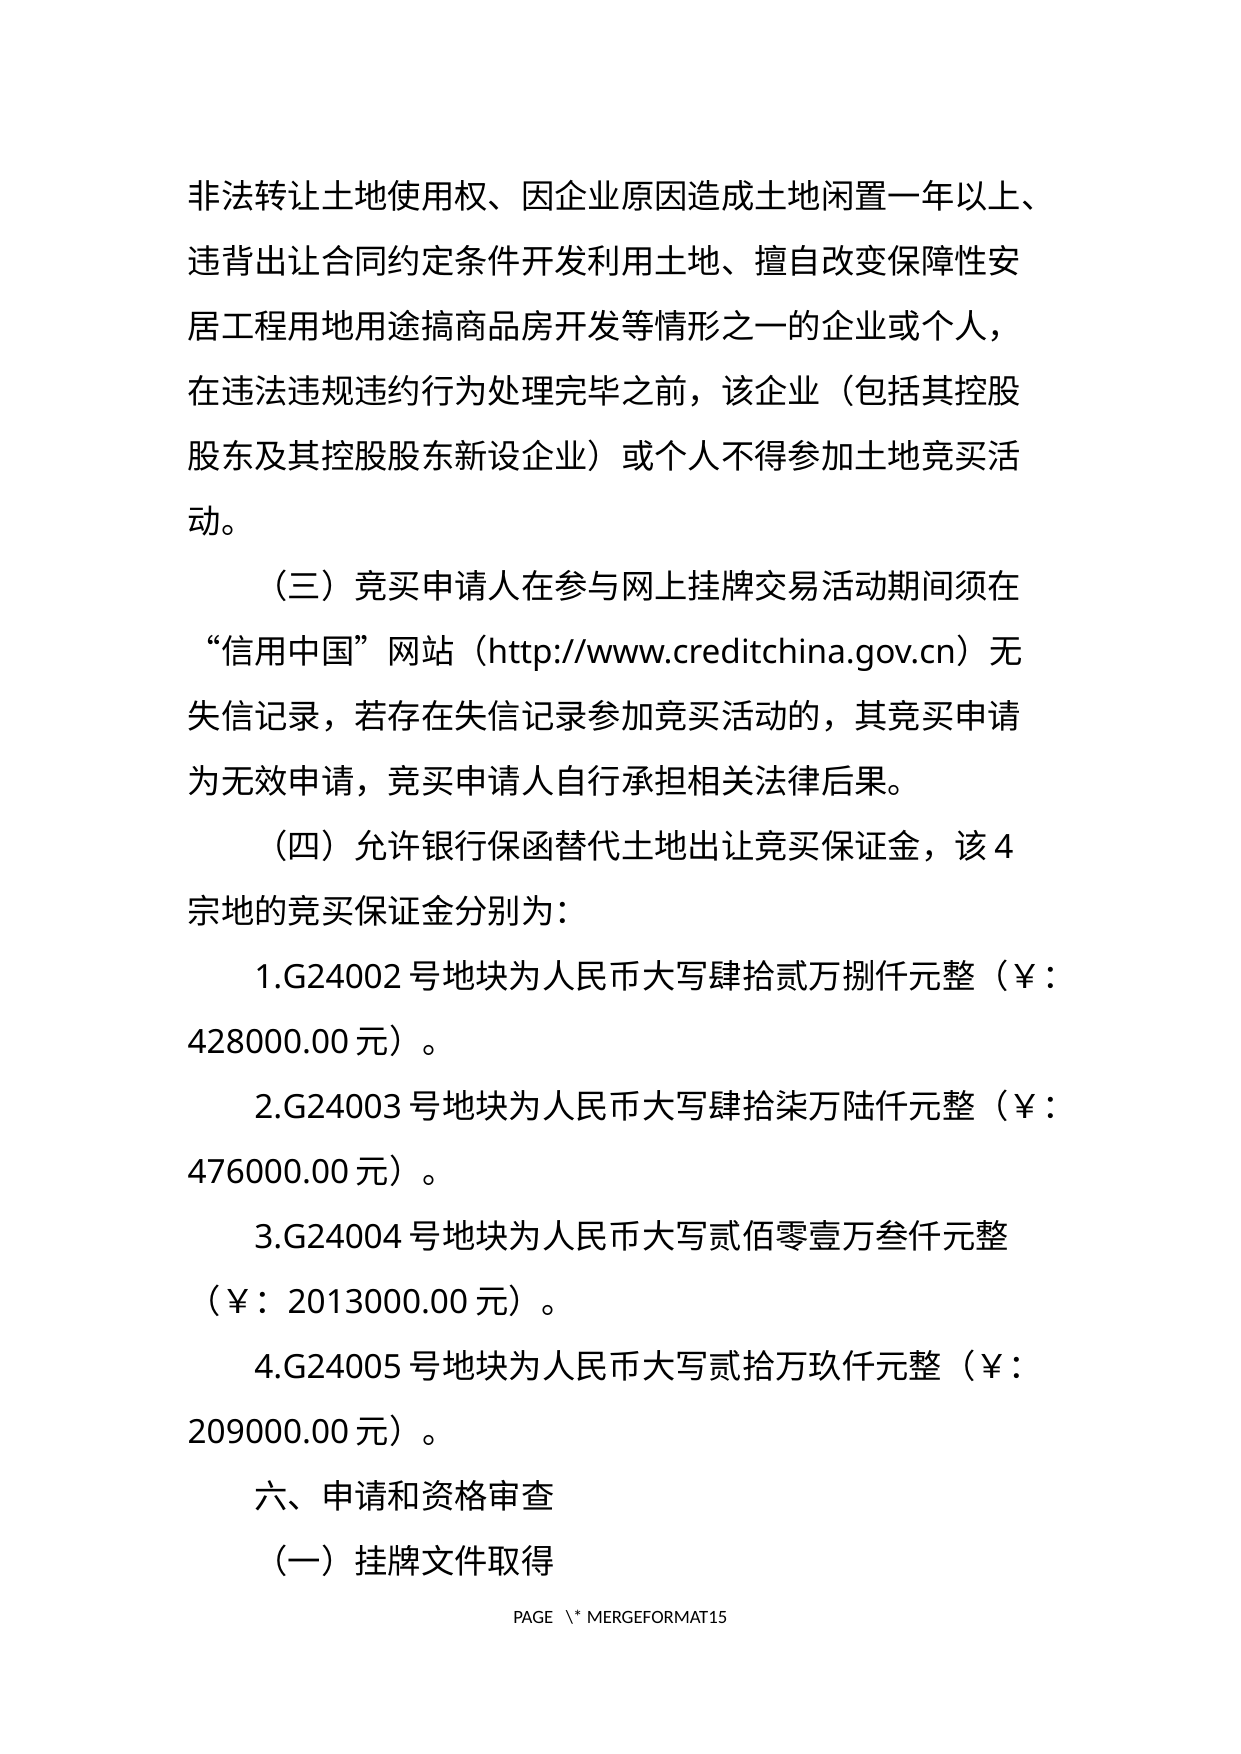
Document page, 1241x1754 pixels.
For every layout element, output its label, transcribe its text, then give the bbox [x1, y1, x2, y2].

text 六、申请和资格审查 [187, 1462, 1053, 1527]
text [187, 162, 1053, 552]
text 2.G24003号地块为人民币大写肆拾柒万陆仟元整（￥：476000.00元）。 [187, 1072, 1053, 1202]
text 3.G24004号地块为人民币大写贰佰零壹万叁仟元整（￥：2013000.00元）。 [187, 1202, 1053, 1332]
text 4.G24005号地块为人民币大写贰拾万玖仟元整（￥：209000.00元）。 [187, 1332, 1053, 1462]
text （三）竞买申请人在参与网上挂牌交易活动期间须在“信用中国”网站（http://www.creditchina.gov.cn）无失信记录，若存在失信记录参加竞买活动的，其竞买申请为无效申请，竞买申请人自行承担相关法律后果。 [187, 552, 1053, 812]
text （四）允许银行保函替代土地出让竞买保证金，该4宗地的竞买保证金分别为： [187, 812, 1053, 942]
text 1.G24002号地块为人民币大写肆拾贰万捌仟元整（￥：428000.00元）。 [187, 942, 1053, 1072]
text （一）挂牌文件取得 [187, 1527, 1053, 1592]
